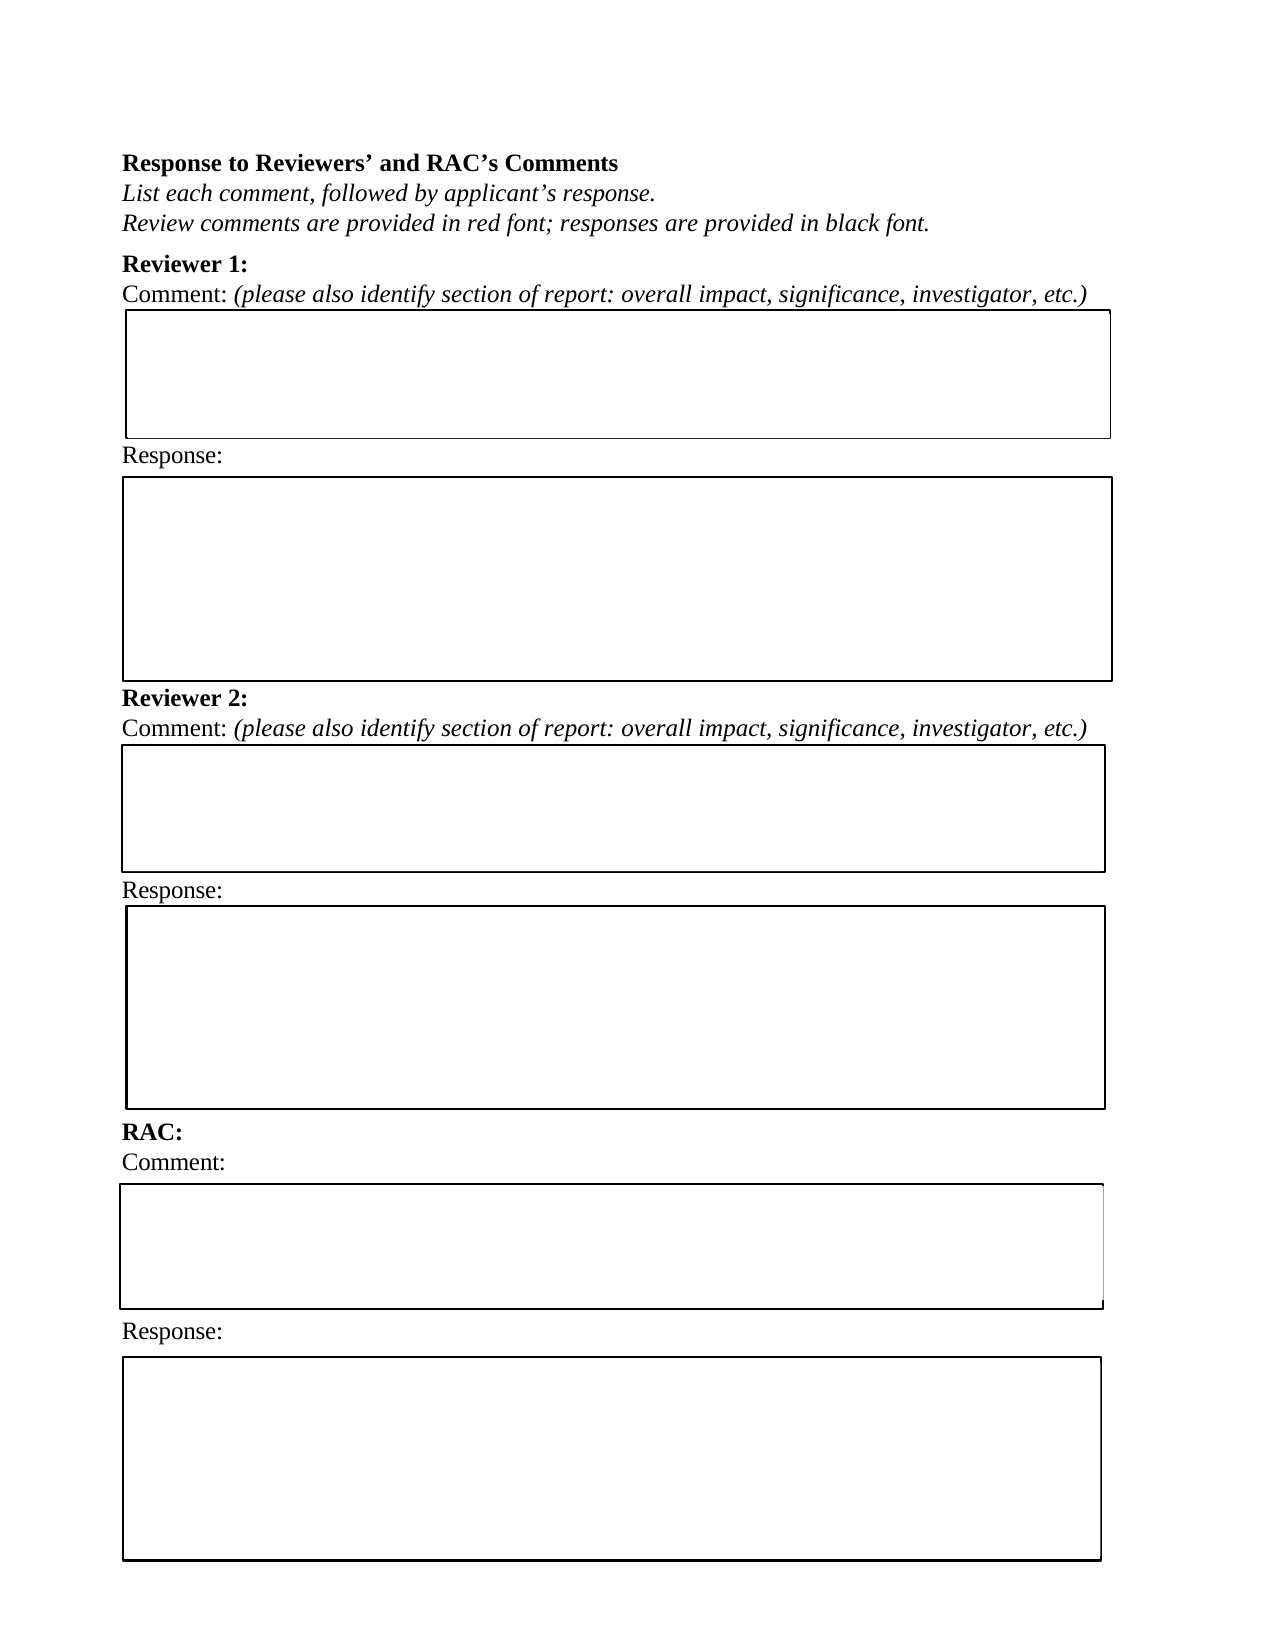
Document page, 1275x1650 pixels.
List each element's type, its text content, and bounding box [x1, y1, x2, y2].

subtitle Response to Reviewers’ and RAC’s Comments [122, 148, 1100, 177]
text Comment: (please also identify section of report: overall impact, significance, investigator, etc.) [122, 279, 1100, 308]
text Response: [122, 441, 1100, 469]
subtitle Reviewer 2: [122, 683, 1100, 712]
text Review comments are provided in red font; responses are provided in black font. [122, 208, 1100, 237]
text Comment: [122, 1147, 1100, 1176]
subtitle Reviewer 1: [122, 249, 1100, 278]
text Comment: (please also identify section of report: overall impact, significance, investigator, etc.) [122, 713, 1100, 742]
text Response: [122, 1316, 1100, 1345]
text List each comment, followed by applicant’s response. [122, 178, 1100, 207]
subtitle RAC: [122, 1117, 1100, 1146]
text Response: [122, 875, 1100, 903]
